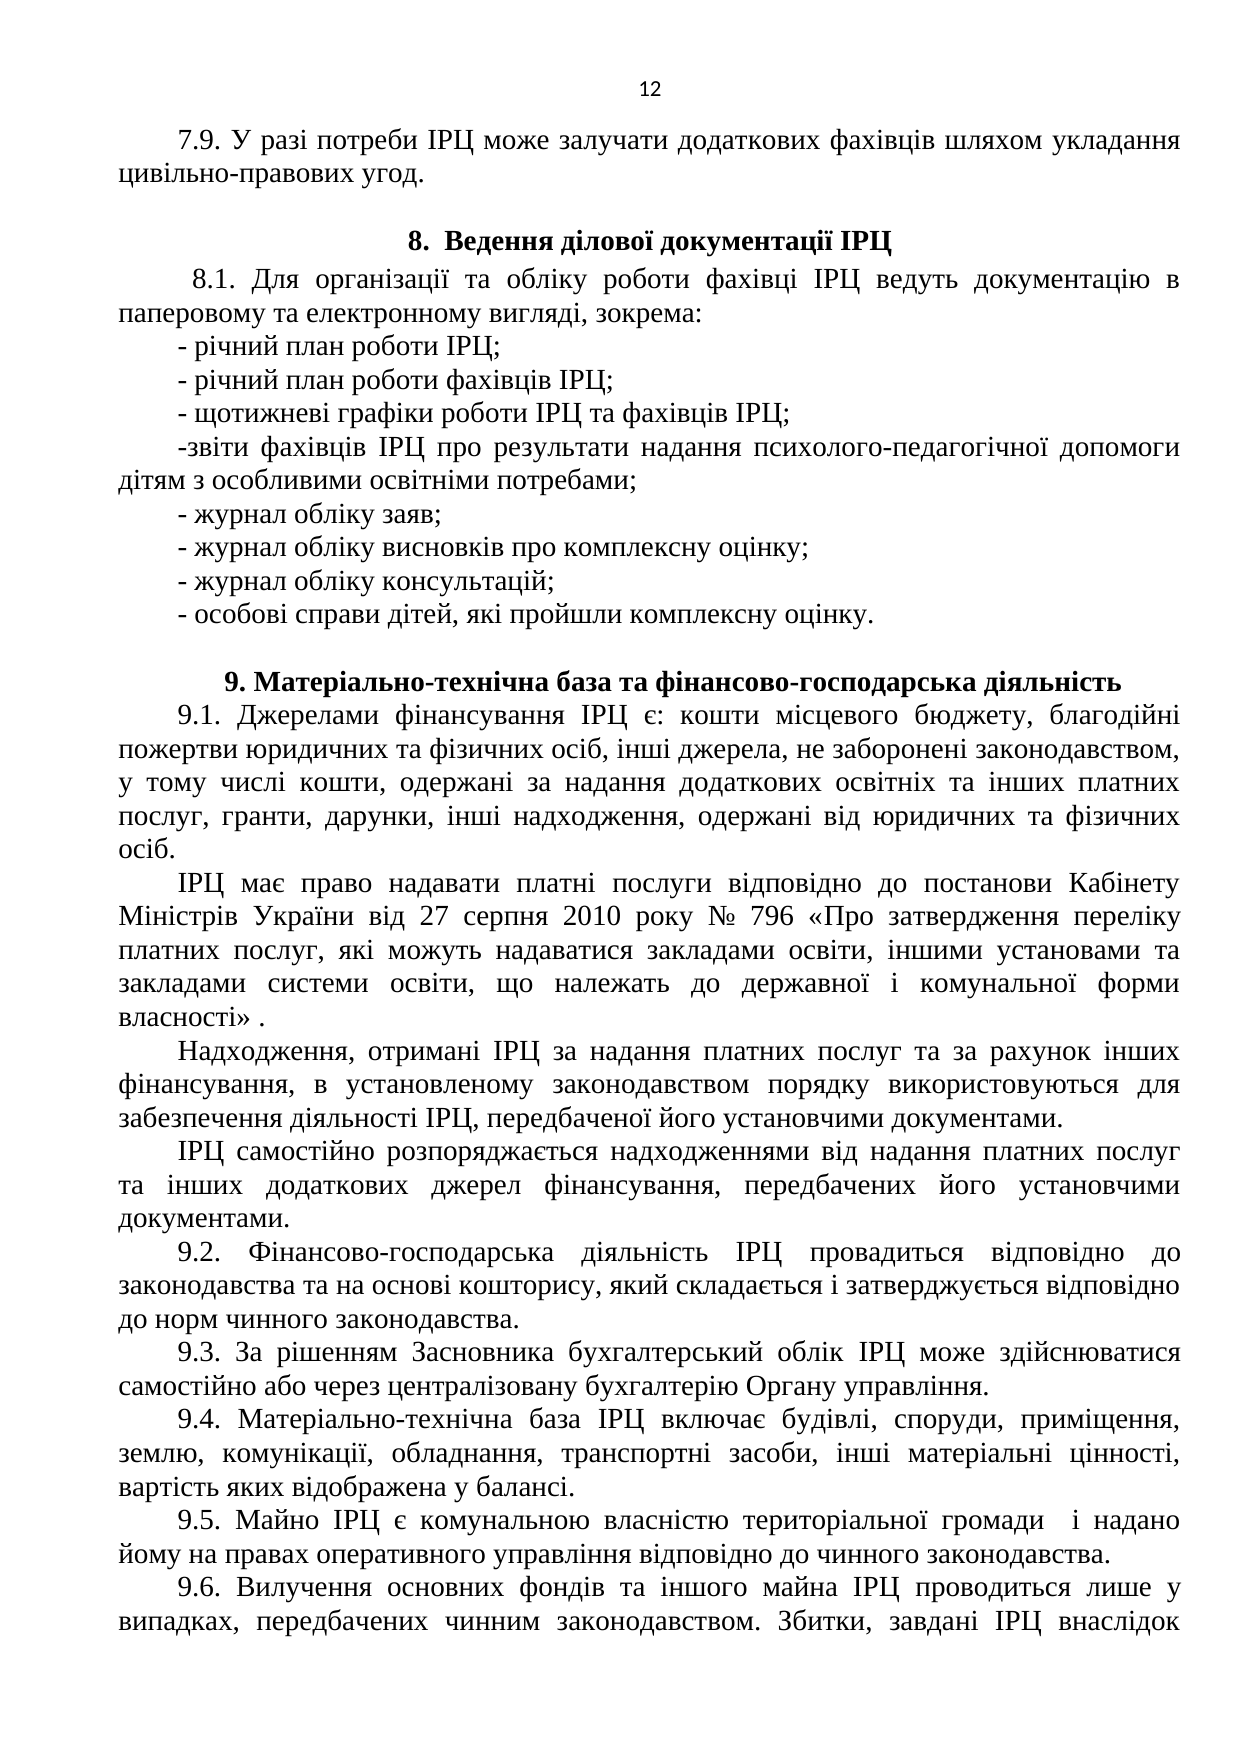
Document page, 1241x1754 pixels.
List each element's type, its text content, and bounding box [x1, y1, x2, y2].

text 8.1. Для організації та обліку роботи фахівці ІРЦ ведуть документацію в паперовому та електронному вигляді, зокрема: [118, 261, 1181, 328]
text 8. Ведення ділової документації ІРЦ [118, 223, 1181, 256]
text 9.2. Фінансово-господарська діяльність ІРЦ провадиться відповідно до законодавства та на основі кошторису, який складається і затверджується відповідно до норм чинного законодавства. [118, 1234, 1181, 1334]
text - журнал обліку заяв; [118, 496, 1181, 529]
text 9.1. Джерелами фінансування ІРЦ є: кошти місцевого бюджету, благодійні пожертви юридичних та фізичних осіб, інші джерела, не заборонені законодавством, у тому числі кошти, одержані за надання додаткових освітніх та інших платних послуг, гранти, дарунки, інші надходження, одержані від юридичних та фізичних осіб. [118, 697, 1181, 865]
text - річний план роботи фахівців ІРЦ; [118, 362, 1181, 395]
text 9.5. Майно ІРЦ є комунальною власністю територіальної громади і надано йому на правах оперативного управління відповідно до чинного законодавства. [118, 1502, 1181, 1569]
text 9.3. За рішенням Засновника бухгалтерський облік ІРЦ може здійснюватися самостійно або через централізовану бухгалтерію Органу управління. [118, 1334, 1181, 1402]
text - річний план роботи ІРЦ; [118, 328, 1181, 362]
text - журнал обліку висновків про комплексну оцінку; [118, 529, 1181, 563]
text 9. Матеріально-технічна база та фінансово-господарська діяльність [118, 664, 1181, 697]
text Надходження, отримані ІРЦ за надання платних послуг та за рахунок інших фінансування, в установленому законодавством порядку використовуються для забезпечення діяльності ІРЦ, передбаченої його установчими документами. [118, 1033, 1181, 1133]
text - особові справи дітей, які пройшли комплексну оцінку. [118, 597, 1181, 630]
text - журнал обліку консультацій; [118, 563, 1181, 597]
text 7.9. У разі потреби ІРЦ може залучати додаткових фахівців шляхом укладання цивільно-правових угод. [118, 122, 1181, 189]
text ІРЦ самостійно розпоряджається надходженнями від надання платних послуг та інших додаткових джерел фінансування, передбачених його установчими документами. [118, 1133, 1181, 1234]
text -звіти фахівців ІРЦ про результати надання психолого-педагогічної допомоги дітям з особливими освітніми потребами; [118, 429, 1181, 496]
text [118, 1569, 1181, 1636]
text ІРЦ має право надавати платні послуги відповідно до постанови Кабінету Міністрів України від 27 серпня 2010 року № 796 «Про затвердження переліку платних послуг, які можуть надаватися закладами освіти, іншими установами та закладами системи освіти, що належать до державної і комунальної форми власності» . [118, 865, 1181, 1033]
text 9.4. Матеріально-технічна база ІРЦ включає будівлі, споруди, приміщення, землю, комунікації, обладнання, транспортні засоби, інші матеріальні цінності, вартість яких відображена у балансі. [118, 1402, 1181, 1502]
text - щотижневі графіки роботи ІРЦ та фахівців ІРЦ; [118, 395, 1181, 429]
